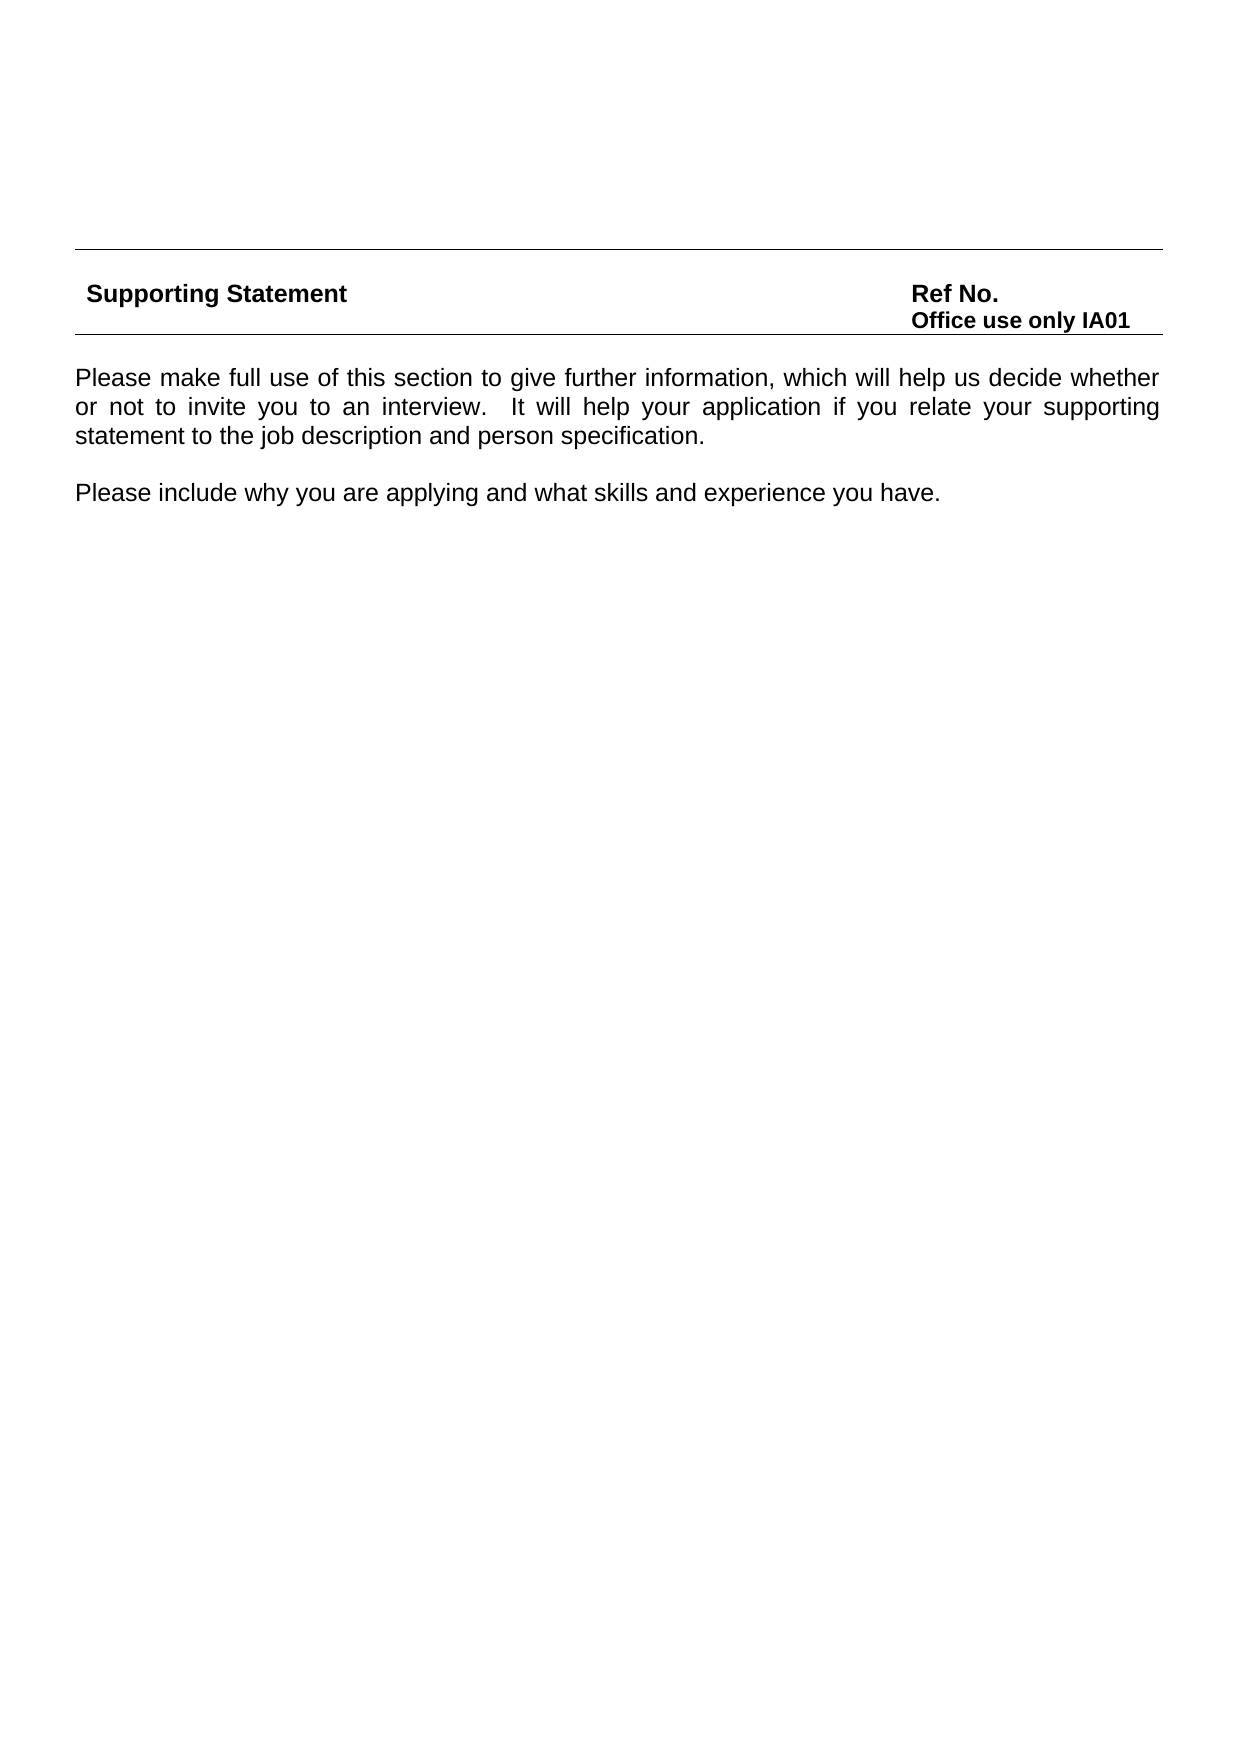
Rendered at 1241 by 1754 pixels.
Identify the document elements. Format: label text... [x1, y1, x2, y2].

text Please make full use of this section to give further information, which will help us decide whether or not to invite you to an interview. It will help your application if you relate your supporting statement to the job description and person specification. [75, 363, 1162, 450]
text Please include why you are applying and what skills and experience you have. [75, 478, 1162, 507]
table_header Supporting Statement Ref No. Office use only IA01 [75, 250, 1162, 334]
